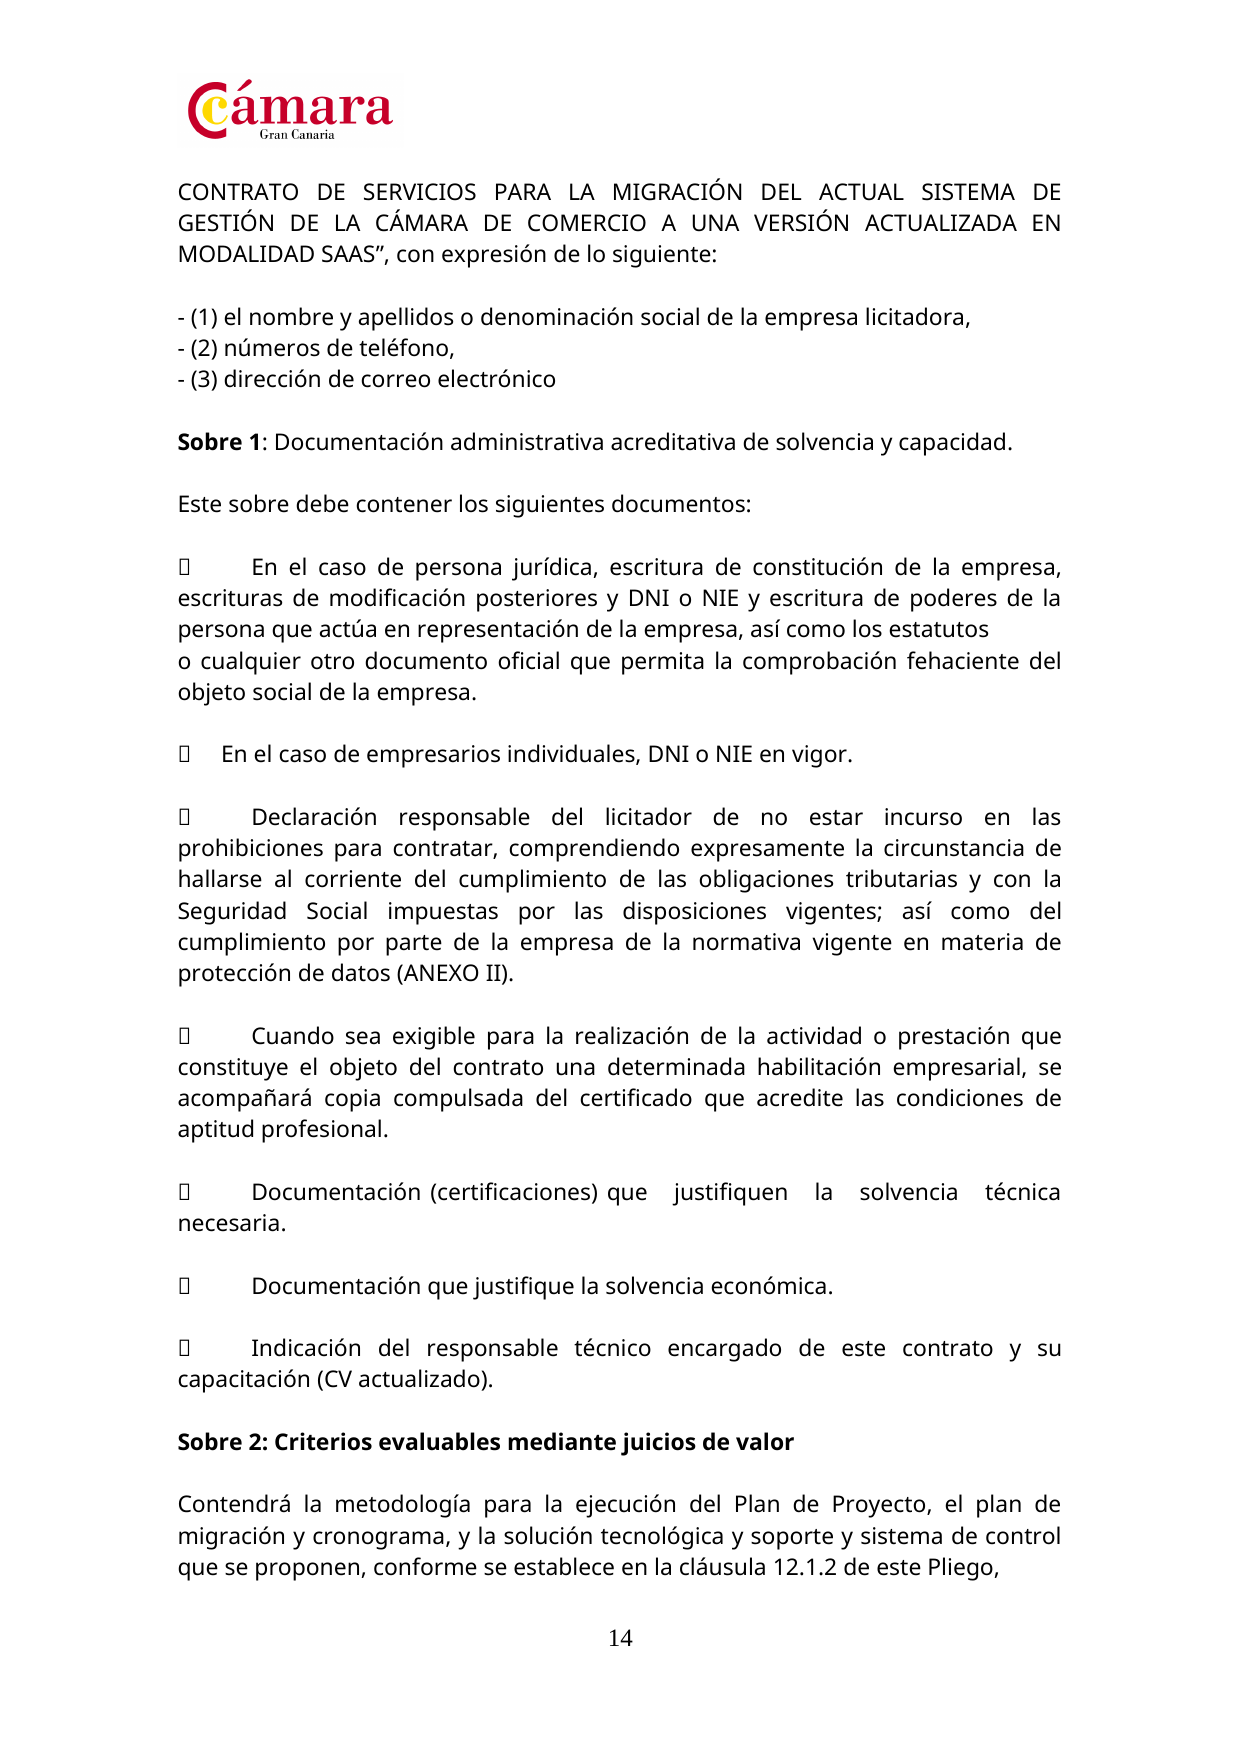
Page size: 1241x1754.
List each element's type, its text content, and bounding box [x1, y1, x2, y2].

text  Documentación (certificaciones) que justifiquen la solvencia técnica necesaria. [177, 1176, 1063, 1238]
text  Documentación que justifique la solvencia económica. [177, 1270, 1063, 1301]
text - (2) números de teléfono, [177, 332, 1063, 363]
text Sobre 1: Documentación administrativa acreditativa de solvencia y capacidad. [177, 426, 1063, 457]
text  Declaración responsable del licitador de no estar incurso en las prohibiciones para contratar, comprendiendo expresamente la circunstancia de hallarse al corriente del cumplimiento de las obligaciones tributarias y con la Seguridad Social impuestas por las disposiciones vigentes; así como del cumplimiento por parte de la empresa de la normativa vigente en materia de protección de datos (ANEXO II). [177, 801, 1063, 988]
text Este sobre debe contener los siguientes documentos: [177, 488, 1063, 520]
text o cualquier otro documento oficial que permita la comprobación fehaciente del objeto social de la empresa. [177, 645, 1063, 707]
text  Indicación del responsable técnico encargado de este contrato y su capacitación (CV actualizado). [177, 1332, 1063, 1395]
text Sobre 2: Criterios evaluables mediante juicios de valor [177, 1426, 1063, 1457]
text - (3) dirección de correo electrónico [177, 363, 1063, 395]
text  En el caso de empresarios individuales, DNI o NIE en vigor. [177, 738, 1063, 770]
picture [177, 73, 404, 148]
text  En el caso de persona jurídica, escritura de constitución de la empresa, escrituras de modificación posteriores y DNI o NIE y escritura de poderes de la persona que actúa en representación de la empresa, así como los estatutos [177, 551, 1063, 645]
text  Cuando sea exigible para la realización de la actividad o prestación que constituye el objeto del contrato una determinada habilitación empresarial, se acompañará copia compulsada del certificado que acredite las condiciones de aptitud profesional. [177, 1020, 1063, 1145]
text Contendrá la metodología para la ejecución del Plan de Proyecto, el plan de migración y cronograma, y la solución tecnológica y soporte y sistema de control que se proponen, conforme se establece en la cláusula 12.1.2 de este Pliego, [177, 1488, 1063, 1582]
text - (1) el nombre y apellidos o denominación social de la empresa licitadora, [177, 301, 1063, 332]
